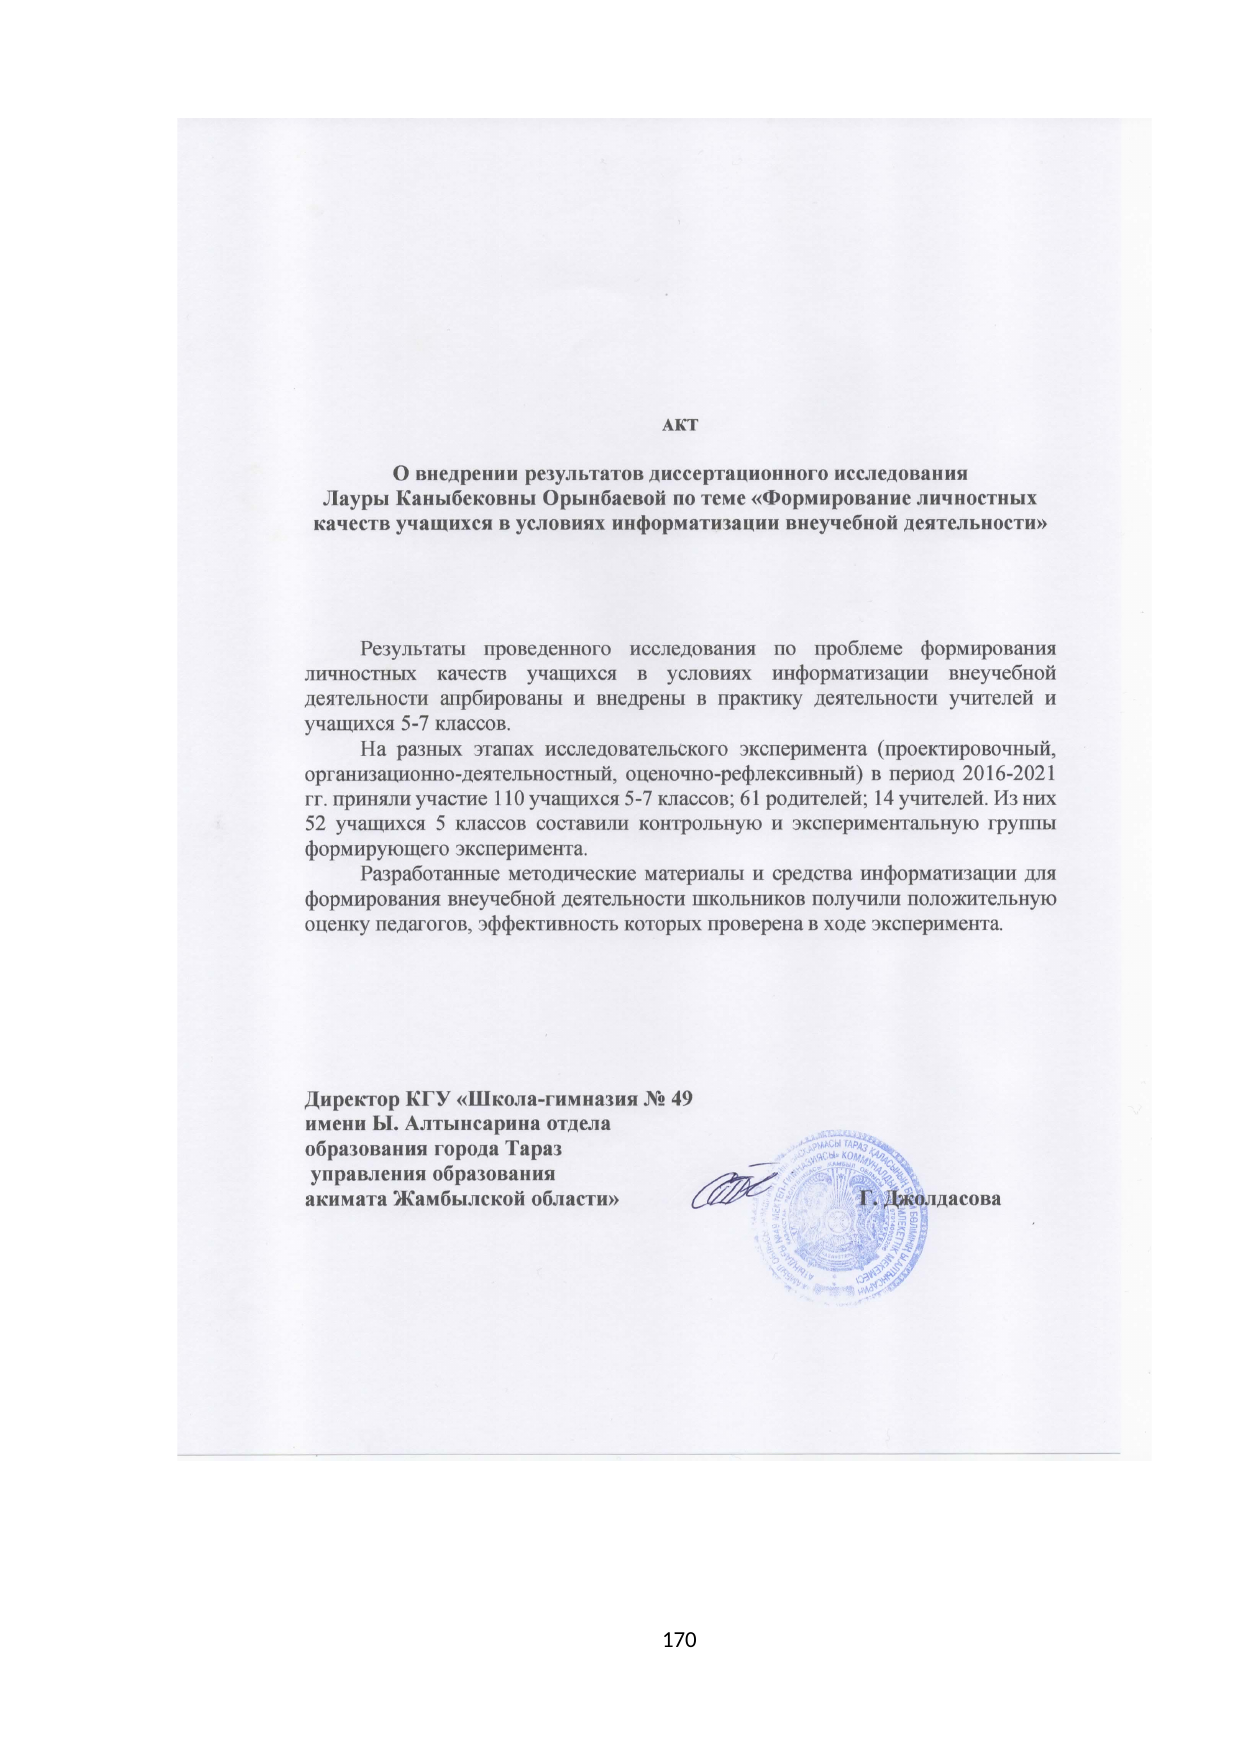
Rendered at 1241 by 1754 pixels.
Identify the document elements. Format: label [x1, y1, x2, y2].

picture [177, 118, 1152, 1461]
